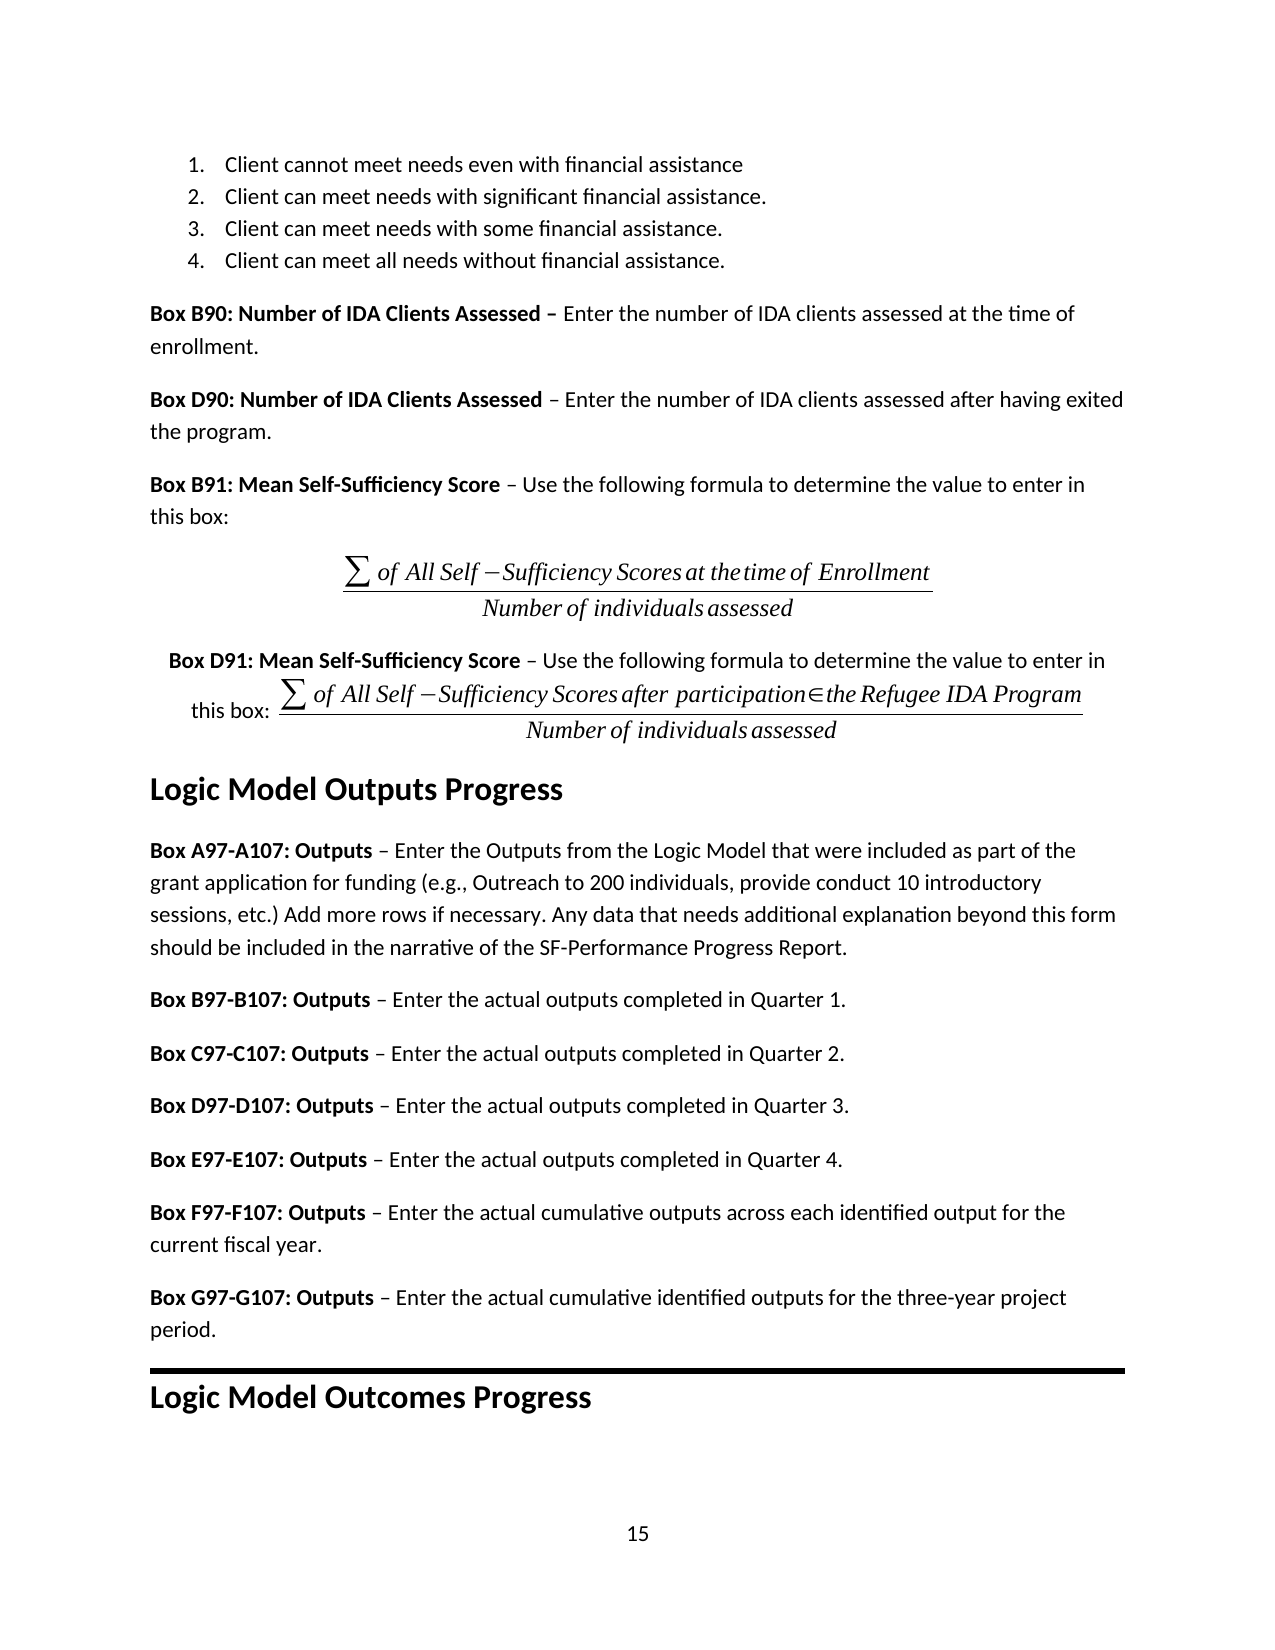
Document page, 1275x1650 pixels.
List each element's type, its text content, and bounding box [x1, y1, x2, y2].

text Box C97-C107: Outputs – Enter the actual outputs completed in Quarter 2. [150, 1039, 1125, 1067]
text Box D91: Mean Self-Sufficiency Score – Use the following formula to determine the value to enter in this box: [150, 646, 1125, 743]
list Client can meet needs with significant financial assistance. [187, 182, 1125, 210]
text Box D97-D107: Outputs – Enter the actual outputs completed in Quarter 3. [150, 1092, 1125, 1120]
text Box A97-A107: Outputs – Enter the Outputs from the Logic Model that were included as part of the grant application for funding (e.g., Outreach to 200 individuals, provide conduct 10 introductory sessions, etc.) Add more rows if necessary. Any data that needs additional explanation beyond this form should be included in the narrative of the SF-Performance Progress Report. [150, 836, 1125, 961]
text Box D90: Number of IDA Clients Assessed – Enter the number of IDA clients assessed after having exited the program. [150, 385, 1125, 445]
text Box F97-F107: Outputs – Enter the actual cumulative outputs across each identified output for the current fiscal year. [150, 1198, 1125, 1258]
text Box B97-B107: Outputs – Enter the actual outputs completed in Quarter 1. [150, 986, 1125, 1014]
text Box G97-G107: Outputs – Enter the actual cumulative identified outputs for the three-year project period. [150, 1283, 1125, 1343]
text Box B91: Mean Self-Sufficiency Score – Use the following formula to determine the value to enter in this box: [150, 470, 1125, 530]
text Box B90: Number of IDA Clients Assessed – Enter the number of IDA clients assessed at the time of enrollment. [150, 299, 1125, 360]
list Client can meet needs with some financial assistance. [187, 214, 1125, 242]
text Box E97-E107: Outputs – Enter the actual outputs completed in Quarter 4. [150, 1145, 1125, 1173]
list Client can meet all needs without financial assistance. [187, 247, 1125, 274]
text Logic Model Outputs Progress [150, 768, 1125, 809]
text Logic Model Outcomes Progress [150, 1374, 1125, 1417]
list Client cannot meet needs even with financial assistance [187, 150, 1125, 178]
